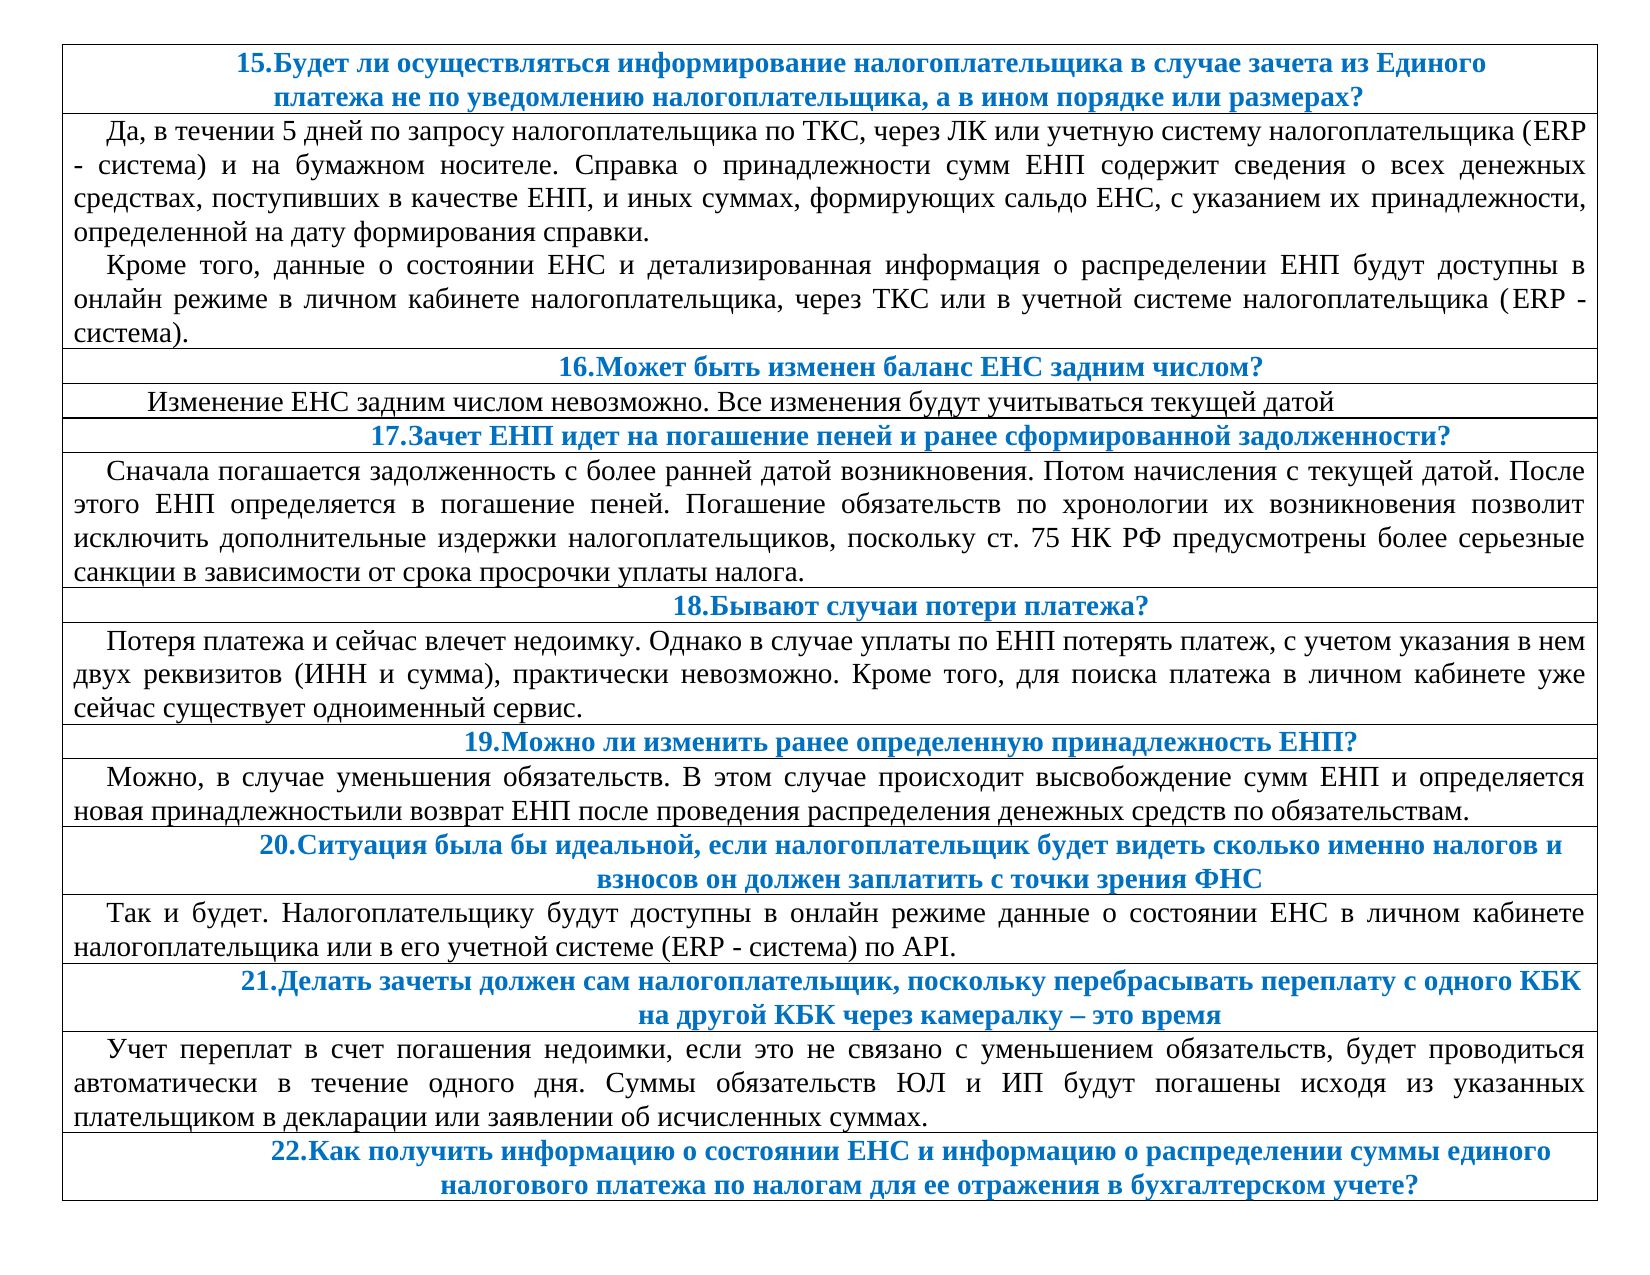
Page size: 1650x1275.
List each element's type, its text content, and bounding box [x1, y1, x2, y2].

table_cell Да, в течении 5 дней по запросу налогоплательщика по ТКС, через ЛК или учетную систему налогоплательщика (ERP - система) и на бумажном носителе. Справка о принадлежности сумм ЕНП содержит сведения о всех денежных средствах, поступивших в качестве ЕНП, и иных суммах, формирующих сальдо ЕНС, с указанием их принадлежности, определенной на дату формирования справки. Кроме того, данные о состоянии ЕНС и детализированная информация о распределении ЕНП будут доступны в онлайн режиме в личном кабинете налогоплательщика, через ТКС или в учетной системе налогоплательщика (ERP - система). [63, 114, 1597, 348]
table_cell Как получить информацию о состоянии ЕНС и информацию о распределении суммы единого налогового платежа по налогам для ее отражения в бухгалтерском учете? [63, 1133, 1597, 1200]
table_cell Изменение ЕНС задним числом невозможно. Все изменения будут учитываться текущей датой [63, 384, 1597, 417]
table_cell Может быть изменен баланс ЕНС задним числом? [63, 349, 1597, 383]
table_cell Бывают случаи потери платежа? [63, 588, 1597, 622]
table_cell Зачет ЕНП идет на погашение пеней и ранее сформированной задолженности? [63, 419, 1597, 452]
table_cell Потеря платежа и сейчас влечет недоимку. Однако в случае уплаты по ЕНП потерять платеж, с учетом указания в нем двух реквизитов (ИНН и сумма), практически невозможно. Кроме того, для поиска платежа в личном кабинете уже сейчас существует одноименный сервис. [63, 623, 1597, 723]
table_cell Можно ли изменить ранее определенную принадлежность ЕНП? [63, 725, 1597, 758]
table_cell Будет ли осуществляться информирование налогоплательщика в случае зачета из Единого платежа не по уведомлению налогоплательщика, а в ином порядке или размерах? [63, 45, 1597, 112]
table_cell Сначала погашается задолженность с более ранней датой возникновения. Потом начисления с текущей датой. После этого ЕНП определяется в погашение пеней. Погашение обязательств по хронологии их возникновения позволит исключить дополнительные издержки налогоплательщиков, поскольку ст. 75 НК РФ предусмотрены более серьезные санкции в зависимости от срока просрочки уплаты налога. [63, 453, 1597, 587]
table_cell Ситуация была бы идеальной, если налогоплательщик будет видеть сколько именно налогов и взносов он должен заплатить с точки зрения ФНС [63, 827, 1597, 894]
table_cell Так и будет. Налогоплательщику будут доступны в онлайн режиме данные о состоянии ЕНС в личном кабинете налогоплательщика или в его учетной системе (ERP - система) по API. [63, 895, 1597, 962]
table_cell Можно, в случае уменьшения обязательств. В этом случае происходит высвобождение сумм ЕНП и определяется новая принадлежностьили возврат ЕНП после проведения распределения денежных средств по обязательствам. [63, 759, 1597, 826]
table_cell Делать зачеты должен сам налогоплательщик, поскольку перебрасывать переплату с одного КБК на другой КБК через камералку – это время [63, 964, 1597, 1031]
table_cell Учет переплат в счет погашения недоимки, если это не связано с уменьшением обязательств, будет проводиться автоматически в течение одного дня. Суммы обязательств ЮЛ и ИП будут погашены исходя из указанных плательщиком в декларации или заявлении об исчисленных суммах. [63, 1032, 1597, 1132]
